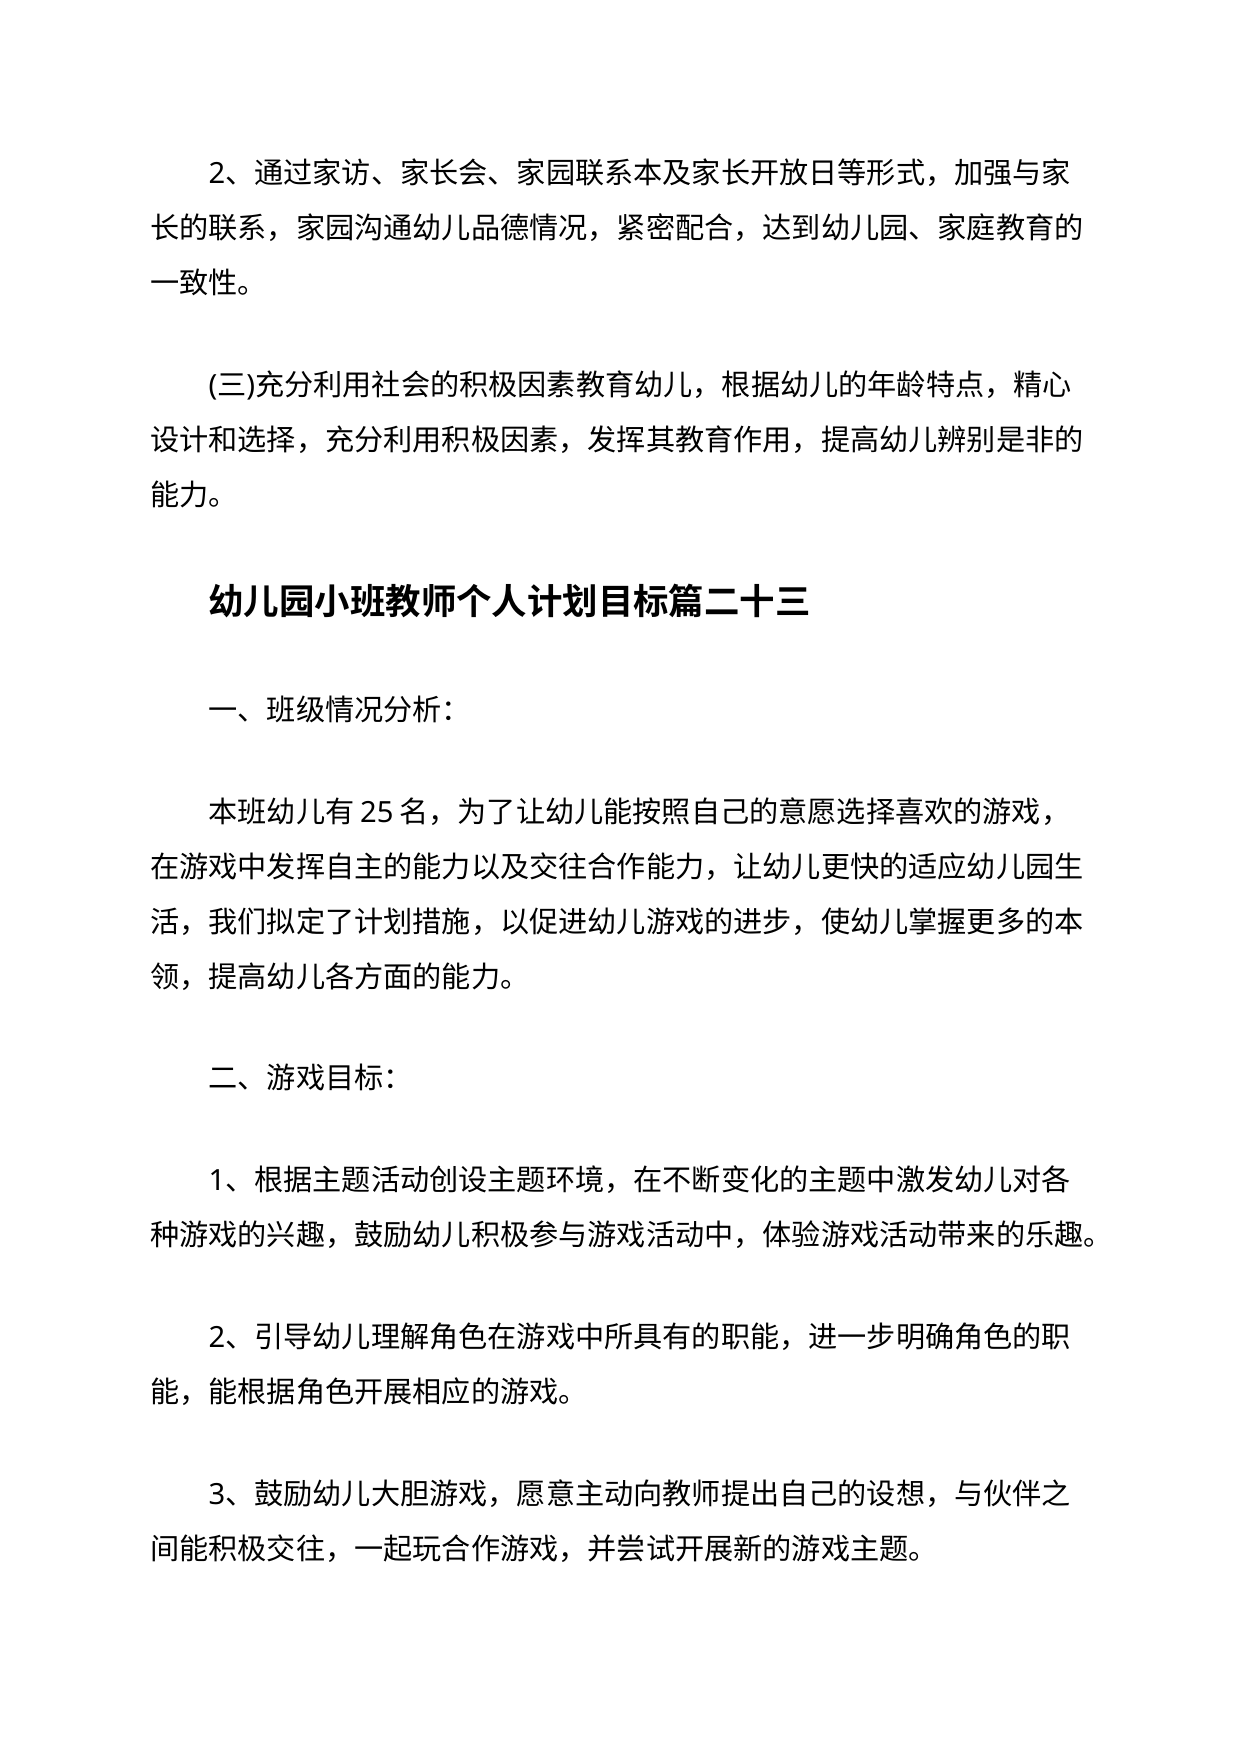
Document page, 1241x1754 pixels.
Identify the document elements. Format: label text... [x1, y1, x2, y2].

text 3、鼓励幼儿大胆游戏，愿意主动向教师提出自己的设想，与伙伴之间能积极交往，一起玩合作游戏，并尝试开展新的游戏主题。 [150, 1470, 1090, 1568]
text 幼儿园小班教师个人计划目标篇二十三 [150, 573, 1090, 624]
text 二、游戏目标： [150, 1055, 1090, 1097]
text 2、引导幼儿理解角色在游戏中所具有的职能，进一步明确角色的职能，能根据角色开展相应的游戏。 [150, 1314, 1090, 1411]
text (三)充分利用社会的积极因素教育幼儿，根据幼儿的年龄特点，精心设计和选择，充分利用积极因素，发挥其教育作用，提高幼儿辨别是非的能力。 [150, 362, 1090, 514]
text 1、根据主题活动创设主题环境，在不断变化的主题中激发幼儿对各种游戏的兴趣，鼓励幼儿积极参与游戏活动中，体验游戏活动带来的乐趣。 [150, 1157, 1090, 1254]
text 2、通过家访、家长会、家园联系本及家长开放日等形式，加强与家长的联系，家园沟通幼儿品德情况，紧密配合，达到幼儿园、家庭教育的一致性。 [150, 150, 1090, 302]
text 本班幼儿有25名，为了让幼儿能按照自己的意愿选择喜欢的游戏，在游戏中发挥自主的能力以及交往合作能力，让幼儿更快的适应幼儿园生活，我们拟定了计划措施，以促进幼儿游戏的进步，使幼儿掌握更多的本领，提高幼儿各方面的能力。 [150, 788, 1090, 996]
text 一、班级情况分析： [150, 687, 1090, 729]
